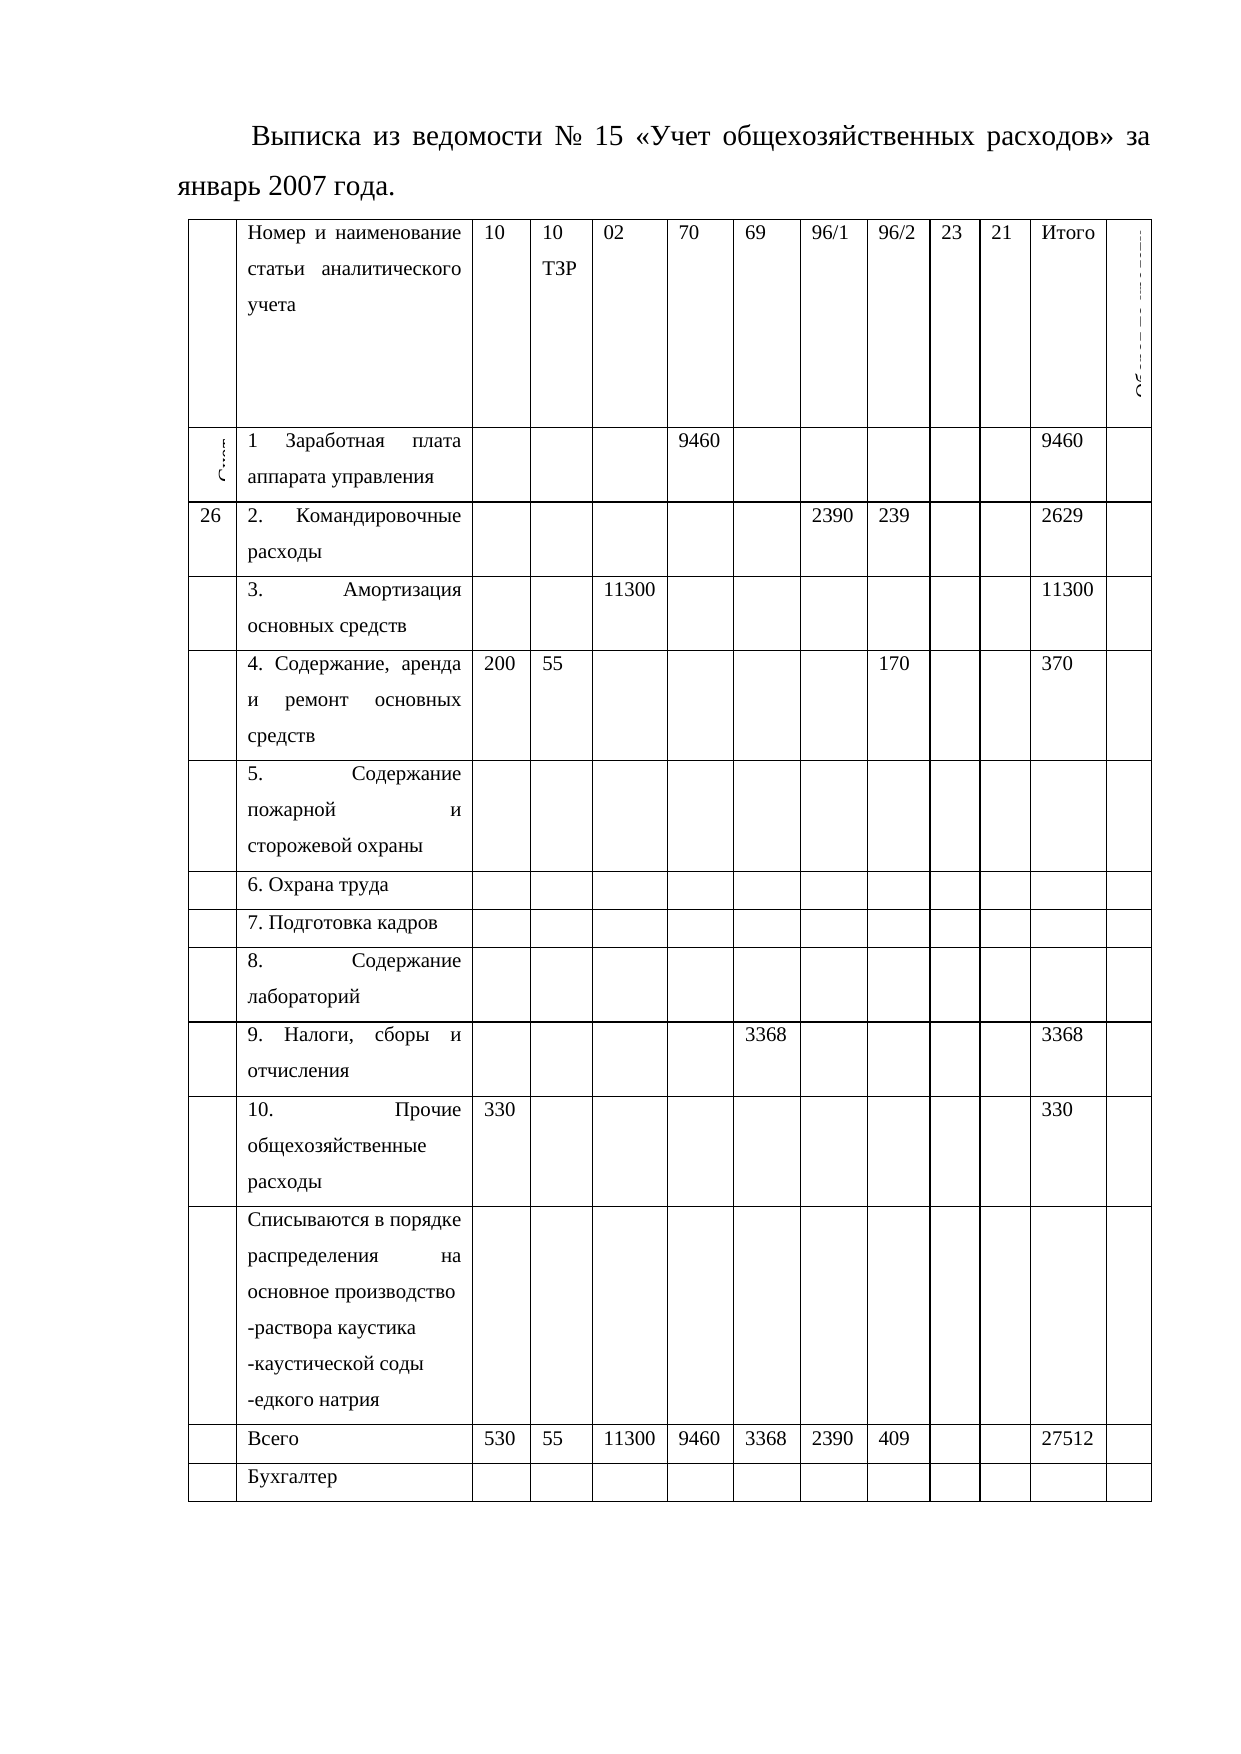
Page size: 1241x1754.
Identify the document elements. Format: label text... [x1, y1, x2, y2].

table_cell [593, 651, 667, 760]
table_cell 26 [189, 503, 236, 576]
table_cell [734, 577, 800, 650]
table_cell [531, 503, 592, 576]
table_cell 239 [868, 503, 929, 576]
table_cell [189, 761, 236, 871]
table_cell [931, 428, 979, 501]
table_cell [801, 761, 867, 871]
table_cell [473, 761, 530, 871]
table_cell [801, 1023, 867, 1096]
table_cell [531, 872, 592, 909]
table_cell [473, 1023, 530, 1096]
table_header 70 [668, 220, 733, 427]
table_cell [473, 503, 530, 576]
table_cell [734, 1207, 800, 1424]
table_cell [981, 1207, 1030, 1424]
table_cell [189, 1023, 236, 1096]
table_cell [473, 428, 530, 501]
table_header 96/1 [801, 220, 867, 427]
table_cell [981, 1023, 1030, 1096]
table_cell [668, 948, 733, 1021]
table_cell 9. Налоги, сборы и отчисления [237, 1023, 472, 1096]
table_cell [1107, 948, 1151, 1021]
table_cell [189, 948, 236, 1021]
table_cell [1107, 872, 1151, 909]
table_cell [668, 577, 733, 650]
table_cell [1031, 761, 1106, 871]
table_cell [593, 1207, 667, 1424]
table_cell [868, 1023, 929, 1096]
table_cell [1107, 1023, 1151, 1096]
table_cell [801, 1207, 867, 1424]
table_cell [189, 1097, 236, 1206]
table_cell [531, 761, 592, 871]
table_cell [734, 428, 800, 501]
table_cell 200 [473, 651, 530, 760]
table_cell [981, 910, 1030, 947]
table_cell [668, 651, 733, 760]
table_cell [531, 1207, 592, 1424]
table_cell [593, 872, 667, 909]
table_cell [593, 428, 667, 501]
table_cell [189, 1464, 236, 1501]
table_cell [1107, 1464, 1151, 1501]
table_cell [931, 872, 979, 909]
table_cell [593, 948, 667, 1021]
table_cell [931, 910, 979, 947]
table_cell [931, 577, 979, 650]
table_cell [931, 1425, 979, 1463]
table_cell [473, 948, 530, 1021]
table_cell [189, 1425, 236, 1463]
table_cell 3368 [734, 1425, 800, 1463]
table_cell Бухгалтер [237, 1464, 472, 1501]
table_cell 55 [531, 1425, 592, 1463]
table_cell [981, 1097, 1030, 1206]
table_cell 10. Прочие общехозяйственные расходы [237, 1097, 472, 1206]
table_cell [981, 577, 1030, 650]
table_cell [801, 428, 867, 501]
table_header 02 [593, 220, 667, 427]
table_cell [668, 503, 733, 576]
table_cell [868, 1207, 929, 1424]
table_header 96/2 [868, 220, 929, 427]
table_header Оборот по кредету [1107, 220, 1151, 427]
table_cell [531, 948, 592, 1021]
table_cell [593, 910, 667, 947]
table_cell [734, 1464, 800, 1501]
table_cell [189, 910, 236, 947]
table_cell 170 [868, 651, 929, 760]
table_cell 8. Содержание лабораторий [237, 948, 472, 1021]
table_cell [868, 761, 929, 871]
table_cell [1107, 428, 1151, 501]
table_cell [734, 872, 800, 909]
table_cell [931, 761, 979, 871]
table_cell [801, 651, 867, 760]
table_cell 2629 [1031, 503, 1106, 576]
table_cell [668, 761, 733, 871]
table_cell [1107, 503, 1151, 576]
table_cell [531, 428, 592, 501]
table_cell [1107, 1207, 1151, 1424]
table_cell [593, 761, 667, 871]
table_cell [868, 910, 929, 947]
table_cell [931, 1023, 979, 1096]
table_cell [668, 1023, 733, 1096]
table_cell [981, 872, 1030, 909]
table_cell 370 [1031, 651, 1106, 760]
table_cell [1107, 651, 1151, 760]
table_cell [668, 1464, 733, 1501]
table_cell [868, 948, 929, 1021]
table_header 10 ТЗР [531, 220, 592, 427]
table_cell [734, 1097, 800, 1206]
table_cell [593, 503, 667, 576]
table_cell [868, 872, 929, 909]
table_cell [1107, 761, 1151, 871]
table_cell 530 [473, 1425, 530, 1463]
table_header 10 [473, 220, 530, 427]
table_cell 409 [868, 1425, 929, 1463]
table_cell [668, 1207, 733, 1424]
table_cell [801, 577, 867, 650]
table_header 23 [931, 220, 979, 427]
table_cell [734, 910, 800, 947]
table_cell [531, 1097, 592, 1206]
table_cell [531, 910, 592, 947]
table_cell [668, 910, 733, 947]
table_cell [981, 503, 1030, 576]
table_cell [981, 651, 1030, 760]
table_cell 3368 [1031, 1023, 1106, 1096]
table_cell [931, 503, 979, 576]
table_cell 9460 [668, 428, 733, 501]
table_cell [801, 948, 867, 1021]
table_cell [801, 910, 867, 947]
table_header Итого [1031, 220, 1106, 427]
table_cell [868, 1097, 929, 1206]
table_cell [668, 872, 733, 909]
table_cell [981, 948, 1030, 1021]
table_cell 6. Охрана труда [237, 872, 472, 909]
table_cell [801, 1464, 867, 1501]
table_cell [1031, 948, 1106, 1021]
table_cell [593, 1023, 667, 1096]
table_header Номер и наименование статьи аналитического учета [237, 220, 472, 427]
table_header 21 [981, 220, 1030, 427]
table_cell 2390 [801, 503, 867, 576]
table_cell [801, 872, 867, 909]
table_cell [1031, 872, 1106, 909]
table_cell [668, 1097, 733, 1206]
table_cell [801, 1097, 867, 1206]
table_cell [1031, 1207, 1106, 1424]
table_cell Счет [189, 428, 236, 501]
table_cell 11300 [593, 577, 667, 650]
table_cell [593, 1464, 667, 1501]
table_cell 55 [531, 651, 592, 760]
table_cell 1 Заработная плата аппарата управления [237, 428, 472, 501]
table_cell 11300 [593, 1425, 667, 1463]
table_cell 2. Командировочные расходы [237, 503, 472, 576]
table_cell [981, 1464, 1030, 1501]
table_cell [981, 761, 1030, 871]
table_cell 9460 [1031, 428, 1106, 501]
table_cell 11300 [1031, 577, 1106, 650]
table_cell [531, 1023, 592, 1096]
table_cell 7. Подготовка кадров [237, 910, 472, 947]
table_cell Списываются в порядке распределения на основное производство -раствора каустика -каустической соды -едкого натрия [237, 1207, 472, 1424]
table_cell [189, 1207, 236, 1424]
table_cell [1107, 577, 1151, 650]
table_cell [931, 948, 979, 1021]
table_cell 330 [1031, 1097, 1106, 1206]
table_cell [593, 1097, 667, 1206]
table_cell [931, 1207, 979, 1424]
table_cell [189, 872, 236, 909]
table_cell 4. Содержание, аренда и ремонт основных средств [237, 651, 472, 760]
table_cell 2390 [801, 1425, 867, 1463]
table_cell [981, 1425, 1030, 1463]
table_cell [189, 577, 236, 650]
table_cell 9460 [668, 1425, 733, 1463]
table_cell [473, 1464, 530, 1501]
table_cell [189, 651, 236, 760]
table_cell [868, 428, 929, 501]
table_cell [473, 872, 530, 909]
table_cell 27512 [1031, 1425, 1106, 1463]
table_cell 5. Содержание пожарной и сторожевой охраны [237, 761, 472, 871]
table_cell [734, 651, 800, 760]
table_cell [473, 910, 530, 947]
table_cell [931, 651, 979, 760]
table_cell [1107, 1097, 1151, 1206]
table_cell [734, 948, 800, 1021]
table_cell [734, 761, 800, 871]
table_cell [1031, 910, 1106, 947]
table_cell [531, 1464, 592, 1501]
table_cell [734, 503, 800, 576]
table_cell [473, 577, 530, 650]
table_cell [931, 1464, 979, 1501]
table_cell [1031, 1464, 1106, 1501]
table_cell [868, 577, 929, 650]
table_cell 3. Амортизация основных средств [237, 577, 472, 650]
table_cell [1107, 910, 1151, 947]
table_cell [868, 1464, 929, 1501]
table_header 69 [734, 220, 800, 427]
table_cell [931, 1097, 979, 1206]
table_cell Всего [237, 1425, 472, 1463]
table_cell 3368 [734, 1023, 800, 1096]
table_cell 330 [473, 1097, 530, 1206]
text Выписка из ведомости № 15 «Учет общехозяйственных расходов» за январь 2007 года. [177, 118, 1152, 202]
table_cell [531, 577, 592, 650]
table_cell [473, 1207, 530, 1424]
table_header [189, 220, 236, 427]
table_cell [981, 428, 1030, 501]
table_cell [1107, 1425, 1151, 1463]
